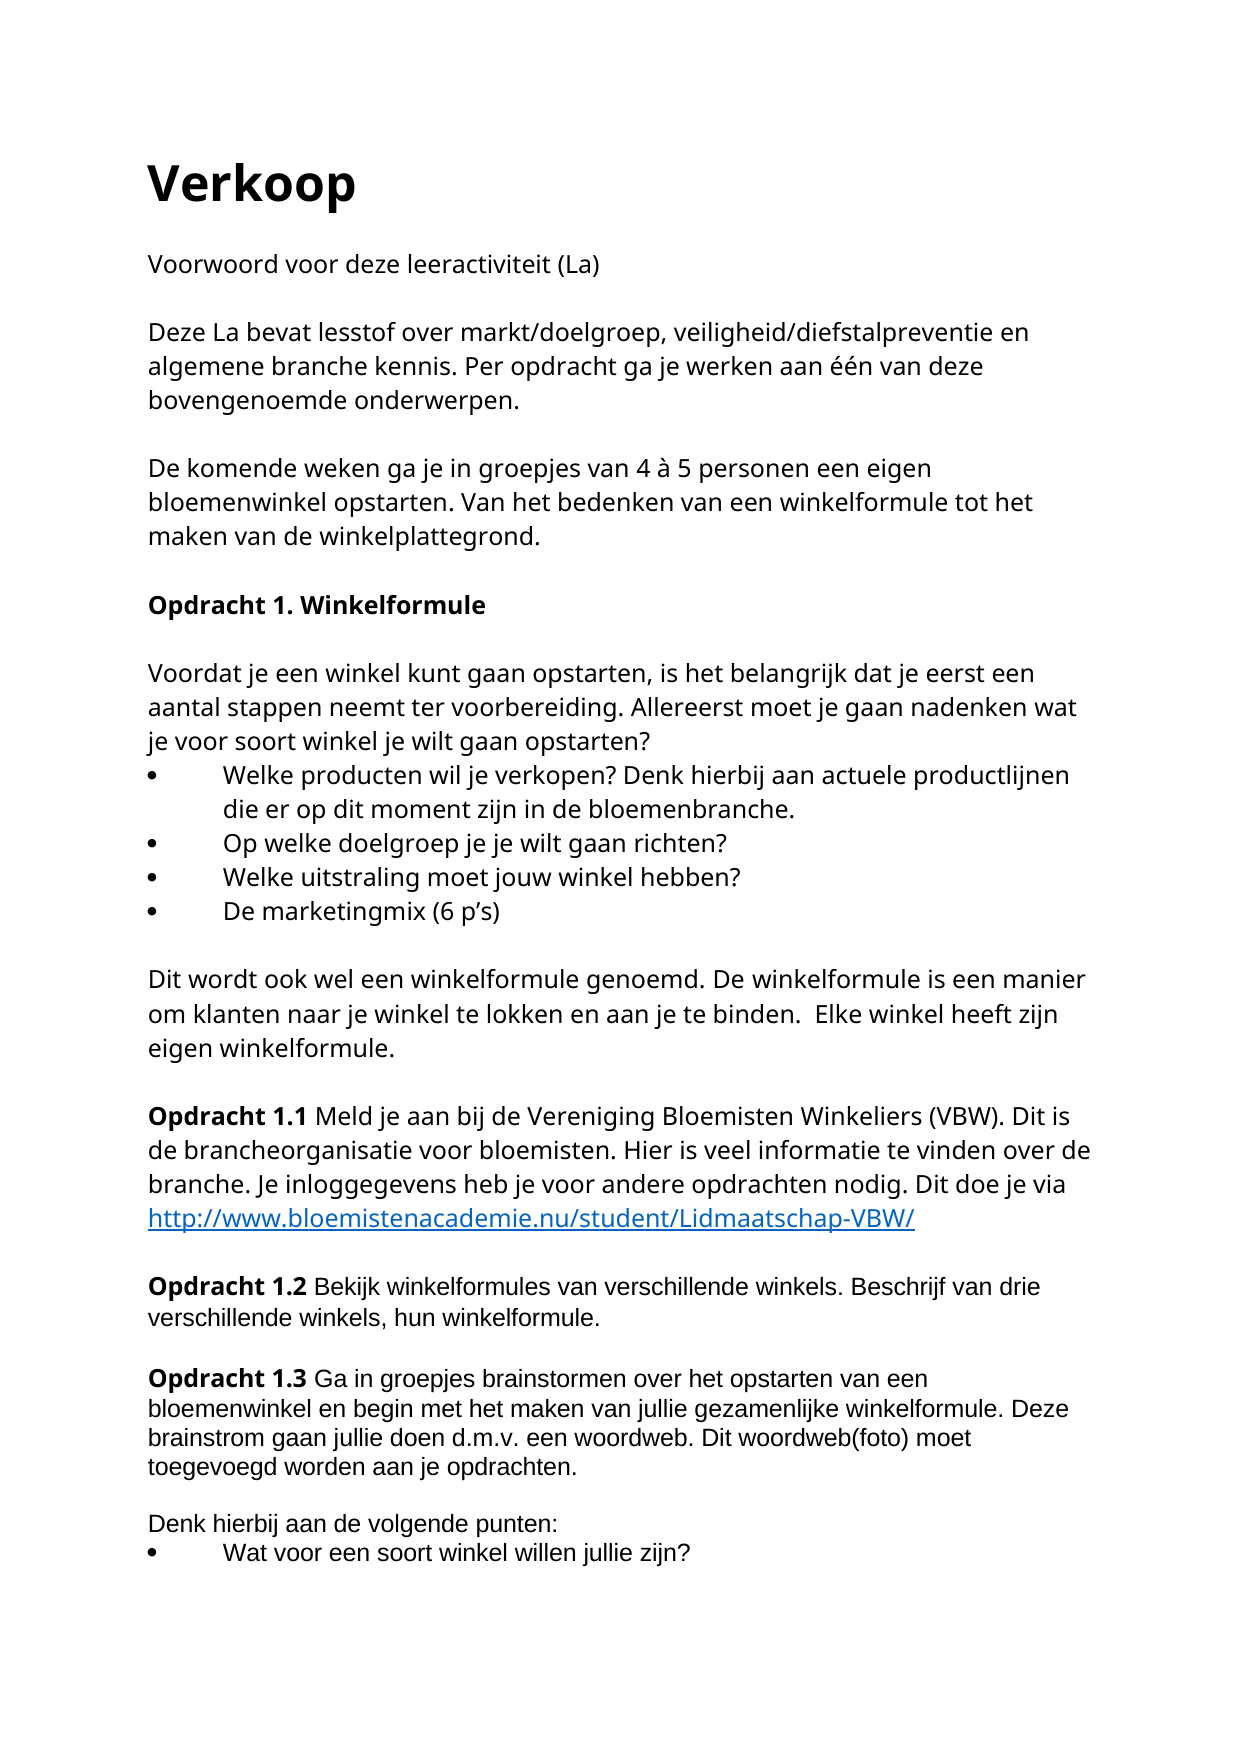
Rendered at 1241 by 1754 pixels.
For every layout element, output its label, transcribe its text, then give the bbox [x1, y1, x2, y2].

list Welke producten wil je verkopen? Denk hierbij aan actuele productlijnen die er op dit moment zijn in de bloemenbranche. [148, 758, 1093, 826]
list De marketingmix (6 p’s) [148, 894, 1093, 928]
text Dit wordt ook wel een winkelformule genoemd. De winkelformule is een manier om klanten naar je winkel te lokken en aan je te binden. Elke winkel heeft zijn eigen winkelformule. [148, 962, 1095, 1064]
subtitle Verkoop [148, 148, 1093, 216]
list Wat voor een soort winkel willen jullie zijn? [148, 1538, 1093, 1567]
text Deze La bevat lesstof over markt/doelgroep, veiligheid/diefstalpreventie en algemene branche kennis. Per opdracht ga je werken aan één van deze bovengenoemde onderwerpen. [148, 314, 1093, 417]
list Op welke doelgroep je je wilt gaan richten? [148, 826, 1093, 860]
text Voorwoord voor deze leeractiviteit (La) [148, 246, 1093, 280]
text Voordat je een winkel kunt gaan opstarten, is het belangrijk dat je eerst een aantal stappen neemt ter voorbereiding. Allereerst moet je gaan nadenken wat je voor soort winkel je wilt gaan opstarten? [148, 656, 1093, 758]
text Denk hierbij aan de volgende punten: [148, 1509, 1093, 1538]
subtitle Opdracht 1. Winkelformule [148, 587, 1093, 622]
text Opdracht 1.3 Ga in groepjes brainstormen over het opstarten van een bloemenwinkel en begin met het maken van jullie gezamenlijke winkelformule. Deze brainstrom gaan jullie doen d.m.v. een woordweb. Dit woordweb(foto) moet toegevoegd worden aan je opdrachten. [148, 1360, 1093, 1481]
text De komende weken ga je in groepjes van 4 à 5 personen een eigen bloemenwinkel opstarten. Van het bedenken van een winkelformule tot het maken van de winkelplattegrond. [148, 451, 1093, 553]
text Opdracht 1.2 Bekijk winkelformules van verschillende winkels. Beschrijf van drie verschillende winkels, hun winkelformule. [148, 1269, 1093, 1332]
text Opdracht 1.1 Meld je aan bij de Vereniging Bloemisten Winkeliers (VBW). Dit is de brancheorganisatie voor bloemisten. Hier is veel informatie te vinden over de branche. Je inloggegevens heb je voor andere opdrachten nodig. Dit doe je via http://www.bloemistenacademie.nu/student/Lidmaatschap-VBW/ [148, 1098, 1095, 1235]
list Welke uitstraling moet jouw winkel hebben? [148, 860, 1093, 894]
